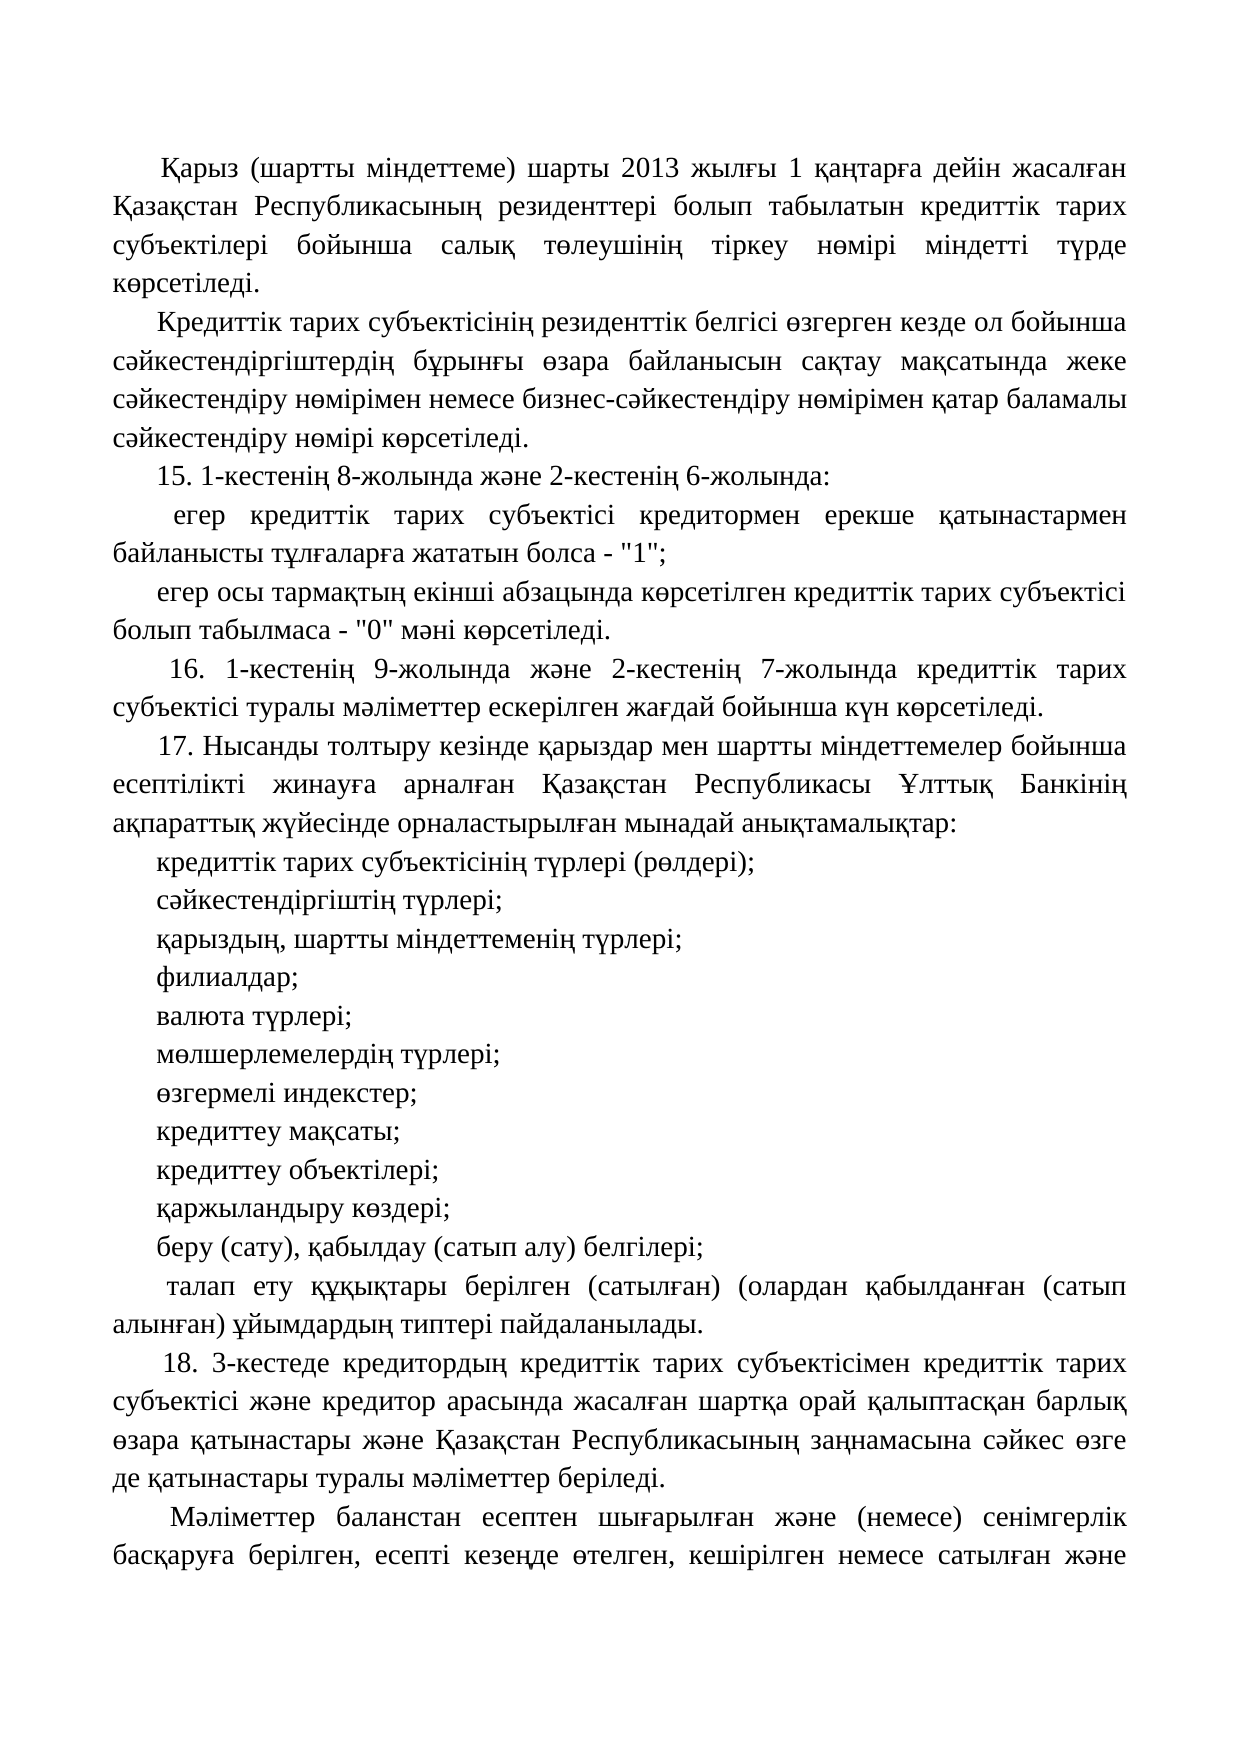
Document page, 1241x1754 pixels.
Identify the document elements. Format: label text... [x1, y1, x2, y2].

text кредиттік тарих субъектісінің түрлері (рөлдері); [112, 844, 1128, 877]
text мөлшерлемелердің түрлері; [112, 1036, 1128, 1070]
text Қарыз (шартты міндеттеме) шарты 2013 жылғы 1 қаңтарға дейін жасалған Қазақстан Республикасының резиденттері болып табылатын кредиттік тарих субъектілері бойынша салық төлеушінің тіркеу нөмірі міндетті түрде көрсетіледі. [112, 150, 1128, 299]
text 16. 1-кестенің 9-жолында және 2-кестенің 7-жолында кредиттік тарих субъектісі туралы мәліметтер ескерілген жағдай бойынша күн көрсетіледі. [112, 651, 1128, 723]
text беру (сату), қабылдау (сатып алу) белгілері; [112, 1229, 1128, 1263]
text 17. Нысанды толтыру кезінде қарыздар мен шартты міндеттемелер бойынша есептілікті жинауға арналған Қазақстан Республикасы Ұлттық Банкінің ақпараттық жүйесінде орналастырылған мынадай анықтамалықтар: [112, 728, 1128, 839]
text егер осы тармақтың екінші абзацында көрсетілген кредиттік тарих субъектісі болып табылмаса - "0" мәні көрсетіледі. [112, 574, 1128, 646]
text қаржыландыру көздері; [112, 1191, 1128, 1224]
text Кредиттік тарих субъектісінің резиденттік белгісі өзгерген кезде ол бойынша сәйкестендіргіштердің бұрынғы өзара байланысын сақтау мақсатында жеке сәйкестендіру нөмірімен немесе бизнес-сәйкестендіру нөмірімен қатар баламалы сәйкестендіру нөмірі көрсетіледі. [112, 304, 1128, 453]
text 15. 1-кестенің 8-жолында және 2-кестенің 6-жолында: [112, 458, 1128, 492]
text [112, 1499, 1128, 1571]
text талап ету құқықтары берілген (сатылған) (олардан қабылданған (сатып алынған) ұйымдардың типтері пайдаланылады. [112, 1268, 1128, 1340]
text өзгермелі индекстер; [112, 1075, 1128, 1108]
text егер кредиттік тарих субъектісі кредитормен ерекше қатынастармен байланысты тұлғаларға жататын болса - "1"; [112, 497, 1128, 569]
text кредиттеу мақсаты; [112, 1113, 1128, 1147]
text филиалдар; [112, 959, 1128, 993]
text 18. 3-кестеде кредитордың кредиттік тарих субъектісімен кредиттік тарих субъектісі және кредитор арасында жасалған шартқа орай қалыптасқан барлық өзара қатынастары және Қазақстан Республикасының заңнамасына сәйкес өзге де қатынастары туралы мәліметтер беріледі. [112, 1345, 1128, 1494]
text валюта түрлері; [112, 998, 1128, 1031]
text сәйкестендіргіштің түрлері; [112, 882, 1128, 916]
text қарыздың, шартты міндеттеменің түрлері; [112, 921, 1128, 954]
text кредиттеу объектілері; [112, 1152, 1128, 1186]
